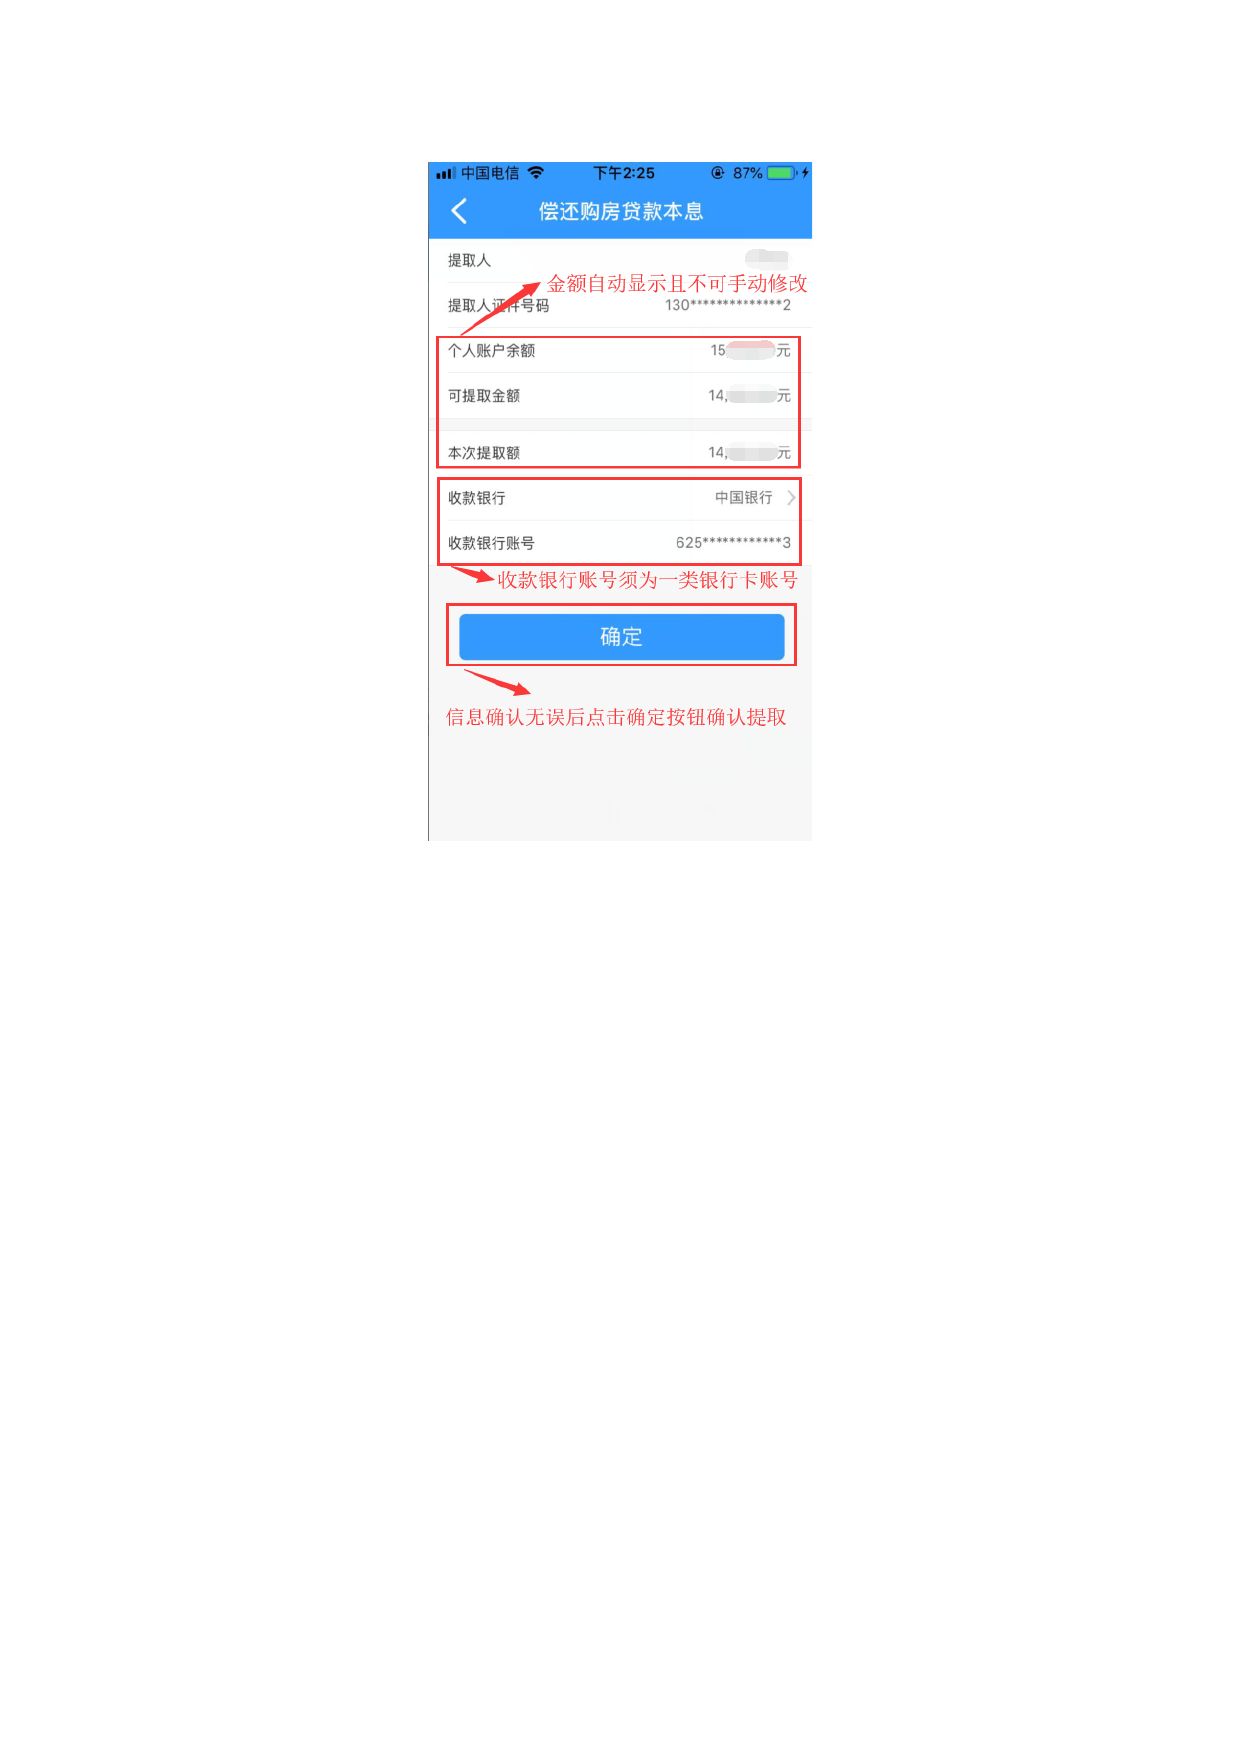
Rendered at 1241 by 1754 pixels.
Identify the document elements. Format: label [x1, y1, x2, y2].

picture [428, 162, 813, 841]
